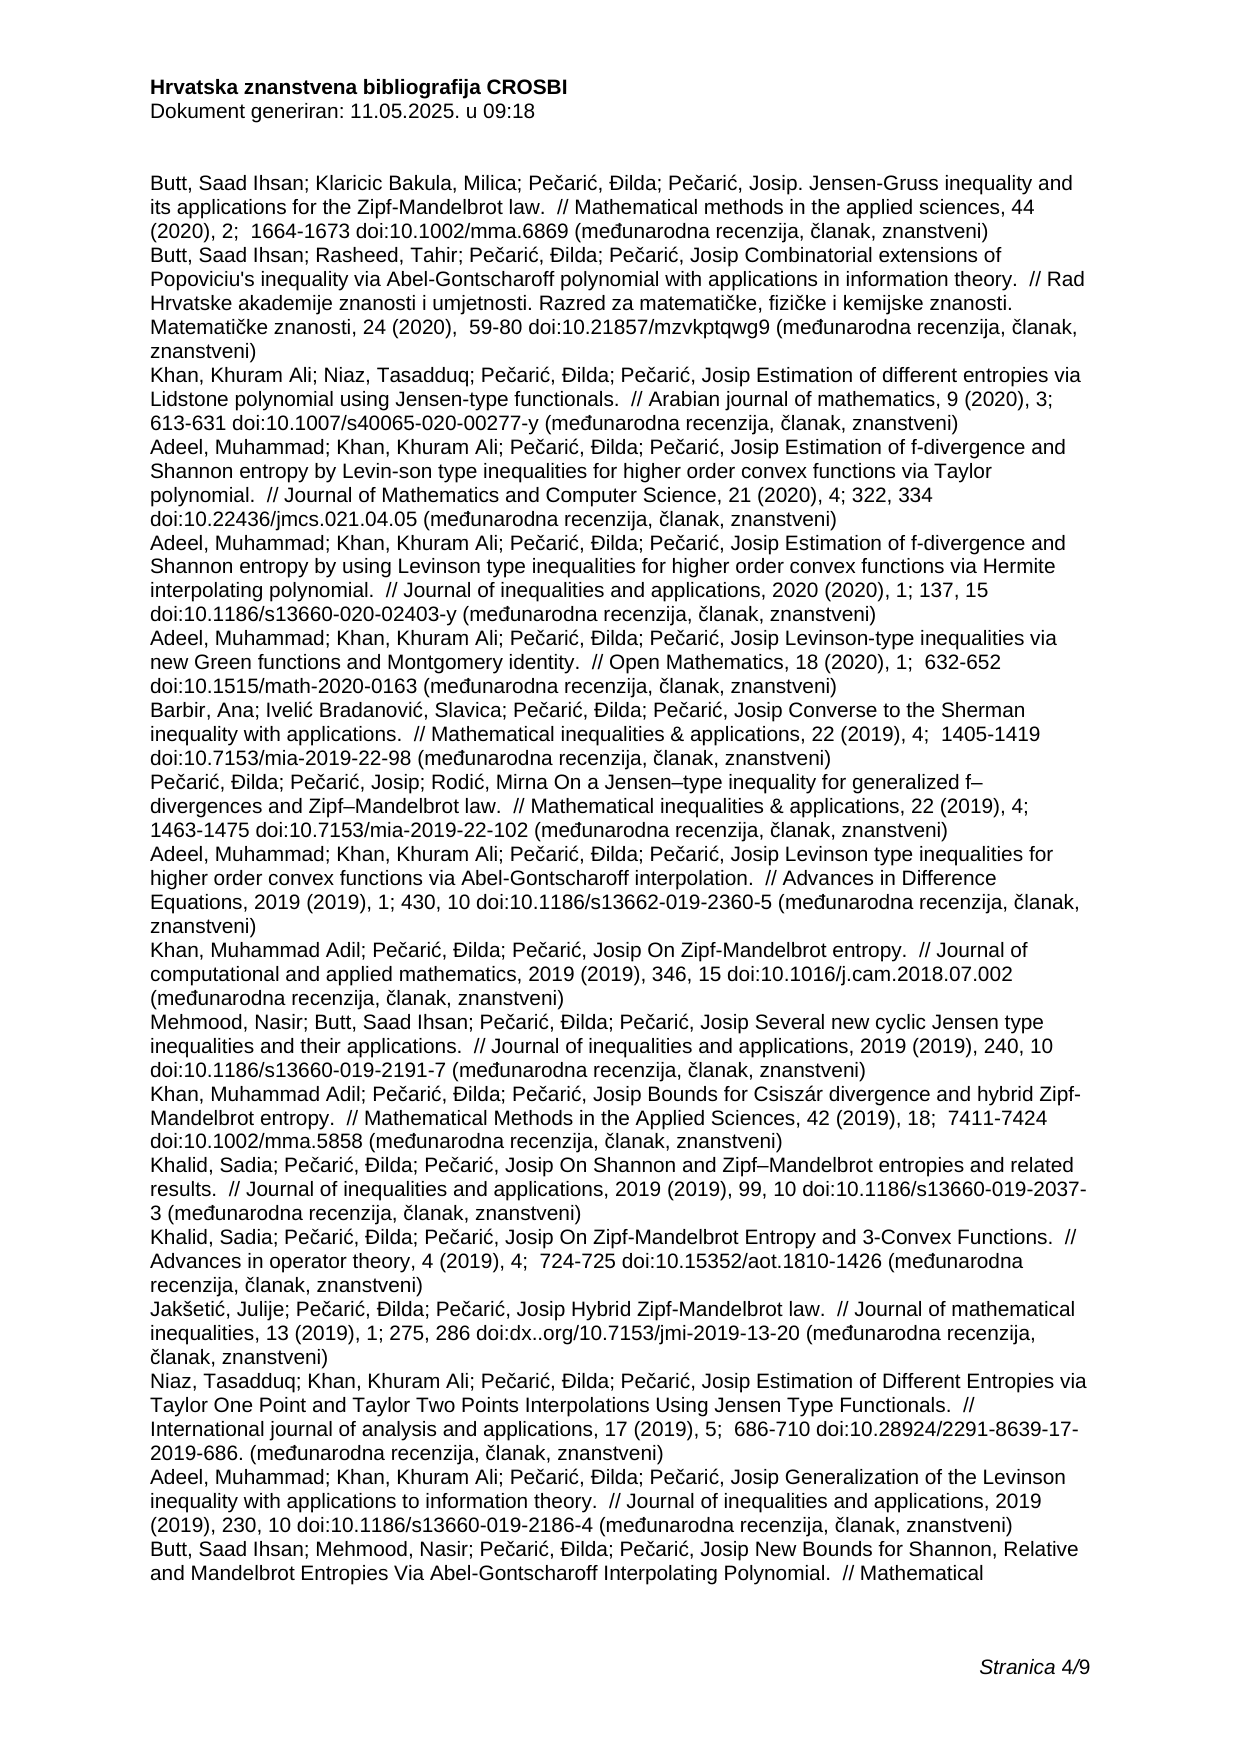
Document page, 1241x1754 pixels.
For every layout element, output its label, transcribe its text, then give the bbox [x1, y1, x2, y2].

text Adeel, Muhammad; Khan, Khuram Ali; Pečarić, Đilda; Pečarić, Josip [150, 530, 1090, 626]
text Khan, Khuram Ali; Niaz, Tasadduq; Pečarić, Ðilda; Pečarić, Josip [150, 363, 1090, 434]
text Adeel, Muhammad; Khan, Khuram Ali; Pečarić, Ðilda; Pečarić, Josip [150, 626, 1090, 698]
text Adeel, Muhammad; Khan, Khuram Ali; Pečarić, Ðilda; Pečarić, Josip [150, 1465, 1090, 1537]
text Khan, Muhammad Adil; Pečarić, Đilda; Pečarić, Josip [150, 1081, 1090, 1153]
text Khalid, Sadia; Pečarić, Ðilda; Pečarić, Josip [150, 1153, 1090, 1225]
text Barbir, Ana; Ivelić Bradanović, Slavica; Pečarić, Đilda; Pečarić, Josip [150, 698, 1090, 770]
text Khan, Muhammad Adil; Pečarić, Ðilda; Pečarić, Josip [150, 938, 1090, 1009]
text Pečarić, Đilda; Pečarić, Josip; Rodić, Mirna [150, 770, 1090, 842]
text Jakšetić, Julije; Pečarić, Ðilda; Pečarić, Josip [150, 1297, 1090, 1369]
text Mehmood, Nasir; Butt, Saad Ihsan; Pečarić, Ðilda; Pečarić, Josip [150, 1009, 1090, 1081]
text Butt, Saad Ihsan; Rasheed, Tahir; Pečarić, Đilda; Pečarić, Josip [150, 243, 1090, 363]
text Khalid, Sadia; Pečarić, Đilda; Pečarić, Josip [150, 1225, 1090, 1297]
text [150, 1537, 1090, 1584]
text Butt, Saad Ihsan; Klaricic Bakula, Milica; Pečarić, Đilda; Pečarić, Josip. [150, 171, 1090, 243]
text Adeel, Muhammad; Khan, Khuram Ali; Pečarić, Đilda; Pečarić, Josip [150, 434, 1090, 530]
text Adeel, Muhammad; Khan, Khuram Ali; Pečarić, Đilda; Pečarić, Josip [150, 842, 1090, 938]
text Niaz, Tasadduq; Khan, Khuram Ali; Pečarić, Đilda; Pečarić, Josip [150, 1369, 1090, 1465]
